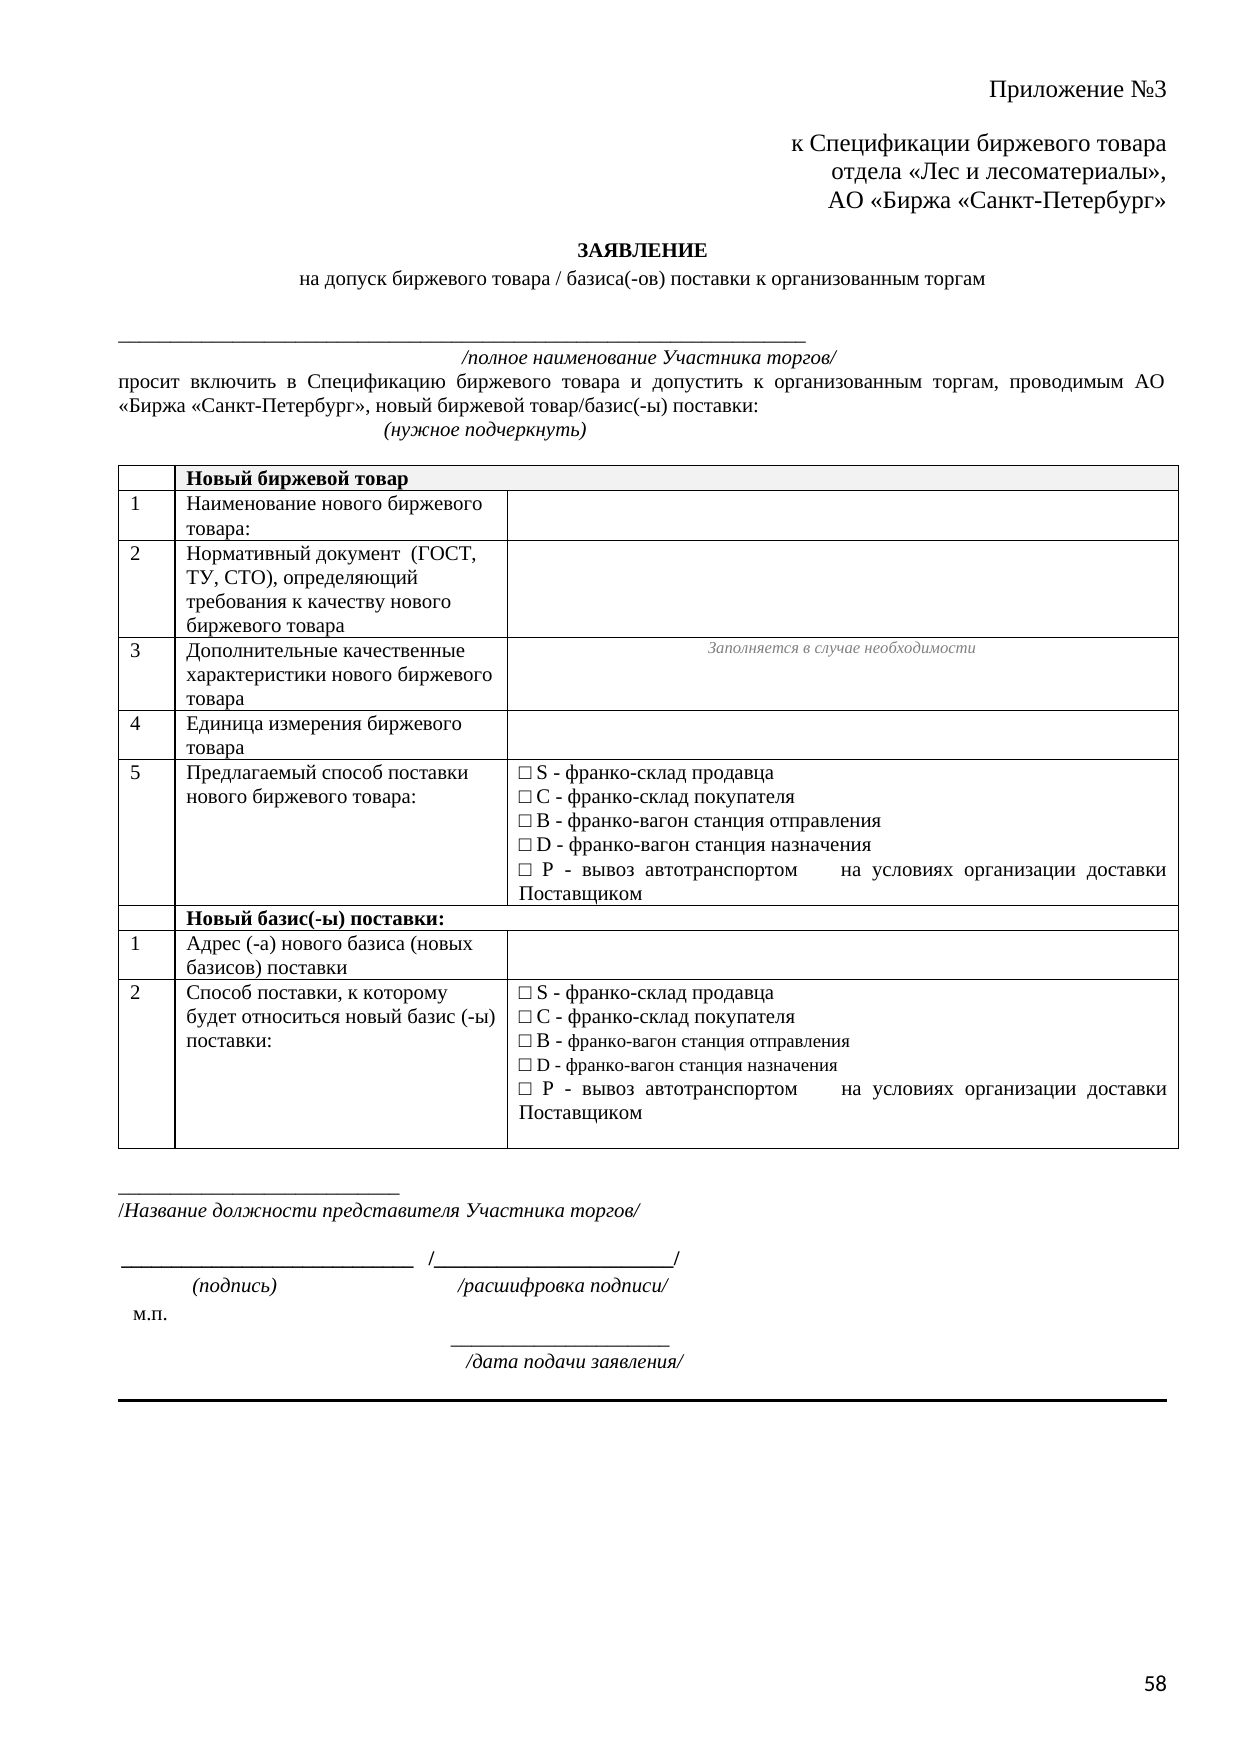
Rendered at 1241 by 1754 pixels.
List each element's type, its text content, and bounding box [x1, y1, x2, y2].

text (подпись) /расшифровка подписи/ [118, 1273, 1167, 1297]
text _____________________ [118, 1325, 1167, 1349]
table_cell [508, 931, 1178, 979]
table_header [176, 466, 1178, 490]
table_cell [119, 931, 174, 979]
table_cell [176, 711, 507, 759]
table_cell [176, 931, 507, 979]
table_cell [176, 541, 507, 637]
text просит включить в Спецификацию биржевого товара и допустить к организованным торгам, проводимым АО «Биржа «Санкт-Петербург», новый биржевой товар/базис(-ы) поставки: [118, 369, 1167, 417]
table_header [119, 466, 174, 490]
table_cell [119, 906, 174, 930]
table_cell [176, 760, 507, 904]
text __________________________________________________________________ [118, 321, 1167, 345]
text ЗАЯВЛЕНИЕ [118, 238, 1167, 262]
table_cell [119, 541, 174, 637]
text (нужное подчеркнуть) [118, 417, 1167, 441]
subtitle к Спецификации биржевого товара [118, 128, 1167, 156]
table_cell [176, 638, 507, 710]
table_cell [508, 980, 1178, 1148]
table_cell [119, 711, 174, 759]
text Приложение №3 [118, 74, 1167, 103]
text на допуск биржевого товара / базиса(-ов) поставки к организованным торгам [118, 266, 1167, 290]
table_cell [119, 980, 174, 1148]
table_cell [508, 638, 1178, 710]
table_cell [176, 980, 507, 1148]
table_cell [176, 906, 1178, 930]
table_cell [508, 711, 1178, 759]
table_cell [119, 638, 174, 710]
text м.п. [118, 1301, 1167, 1325]
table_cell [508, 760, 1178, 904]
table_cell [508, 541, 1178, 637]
text ___________________________ [118, 1173, 1167, 1197]
text /дата подачи заявления/ [118, 1349, 1167, 1373]
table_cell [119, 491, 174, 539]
subtitle отдела «Лес и лесоматериалы», [118, 156, 1167, 185]
text /Название должности представителя Участника торгов/ [118, 1197, 1167, 1222]
subtitle АО «Биржа «Санкт-Петербург» [118, 185, 1167, 214]
text /полное наименование Участника торгов/ [118, 345, 1167, 369]
text / / [118, 1246, 1167, 1270]
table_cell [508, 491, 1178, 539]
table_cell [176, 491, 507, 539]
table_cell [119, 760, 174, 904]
